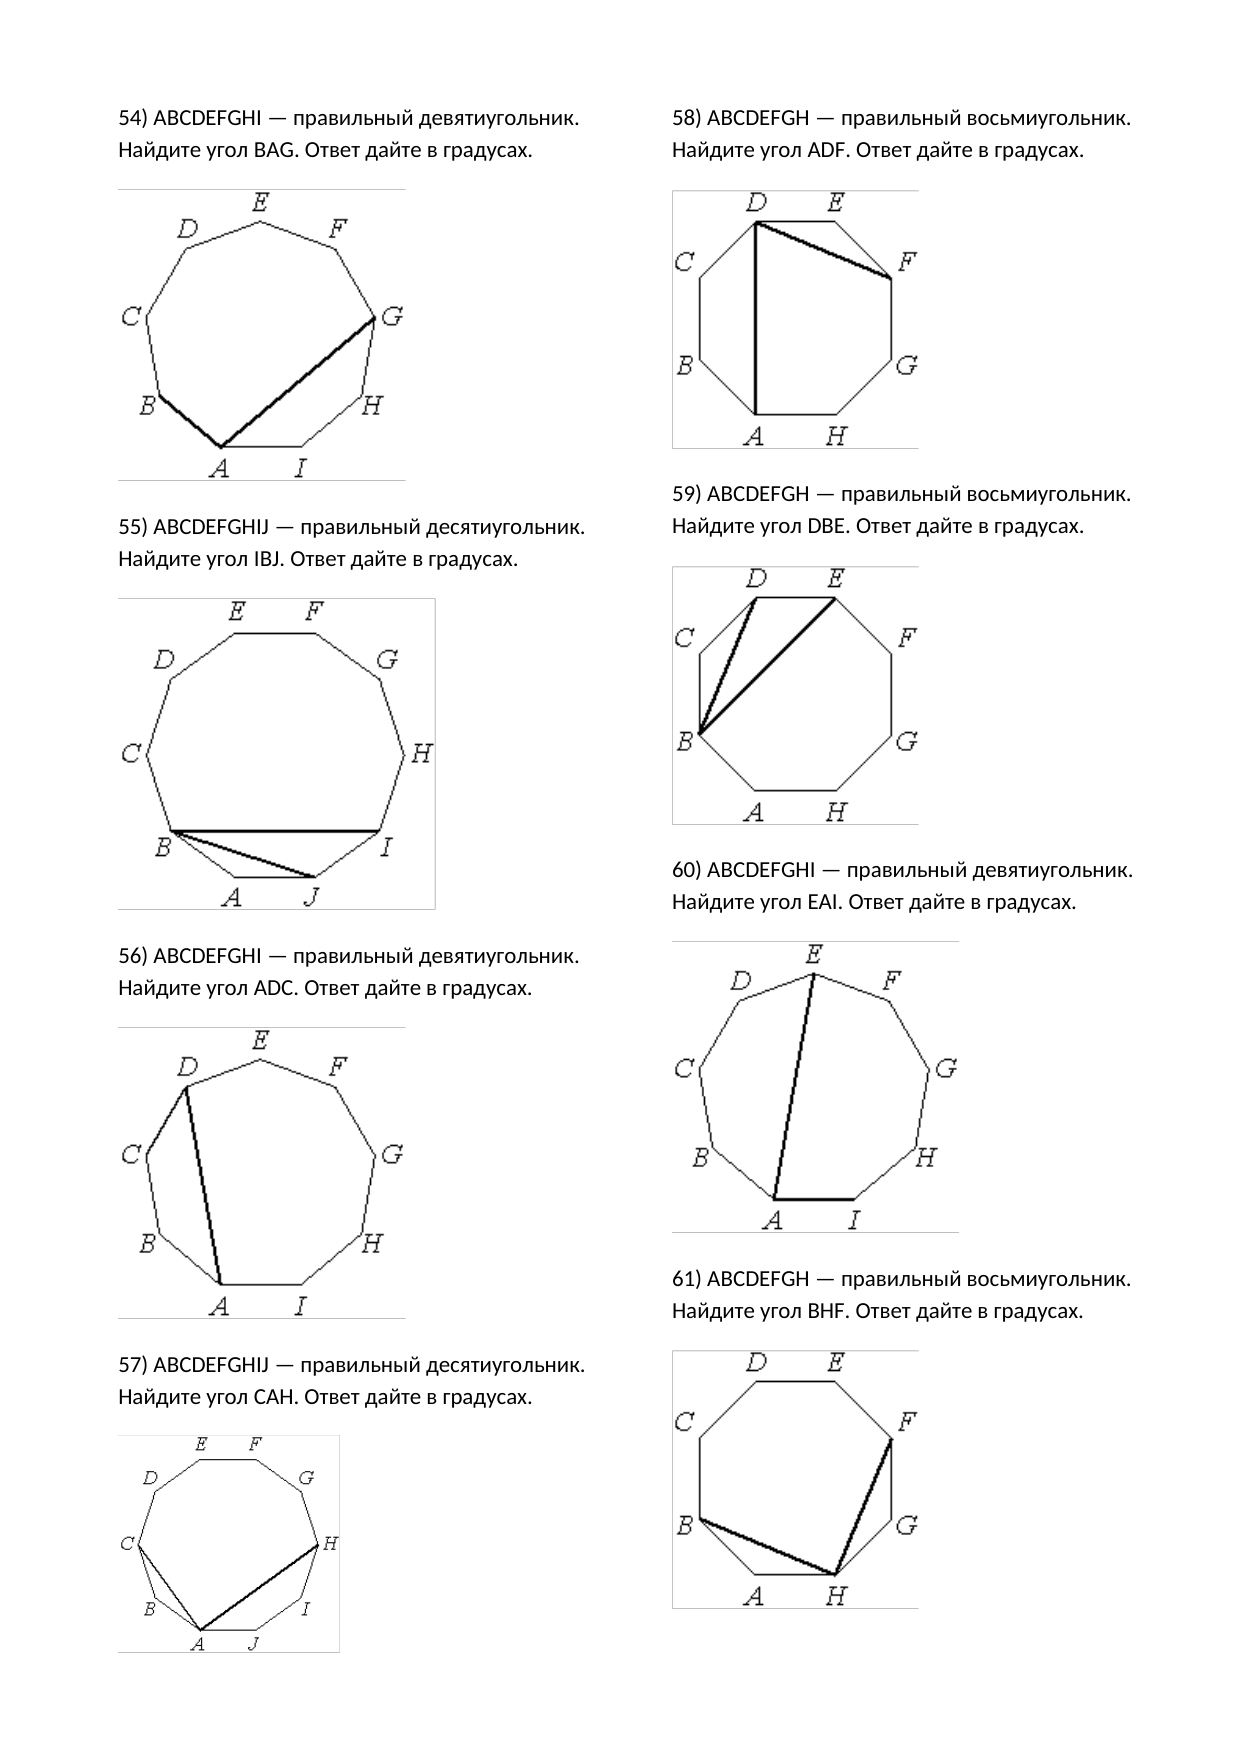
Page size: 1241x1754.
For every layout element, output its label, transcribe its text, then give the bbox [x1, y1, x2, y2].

text 54) ABCDEFGHI — правильный девятиугольник. Найдите угол BAG. Ответ дайте в градусах. [118, 103, 598, 164]
text 59) ABCDEFGH — правильный восьмиугольник. Найдите угол DBE. Ответ дайте в градусах. [672, 479, 1152, 539]
picture [671, 564, 919, 831]
text 61) ABCDEFGH — правильный восьмиугольник. Найдите угол BHF. Ответ дайте в градусах. [672, 1264, 1152, 1324]
text 56) ABCDEFGHI — правильный девятиугольник. Найдите угол ADC. Ответ дайте в градусах. [118, 941, 598, 1001]
picture [671, 1348, 919, 1615]
picture [671, 188, 919, 455]
picture [118, 597, 437, 916]
picture [118, 188, 406, 487]
picture [671, 940, 960, 1239]
text 60) ABCDEFGHI — правильный девятиугольник. Найдите угол EAI. Ответ дайте в градусах. [672, 855, 1152, 915]
text 58) ABCDEFGH — правильный восьмиугольник. Найдите угол ADF. Ответ дайте в градусах. [672, 103, 1152, 164]
text 55) ABCDEFGHIJ — правильный десятиугольник. Найдите угол IBJ. Ответ дайте в градусах. [118, 512, 598, 572]
picture [118, 1435, 340, 1657]
picture [118, 1026, 406, 1325]
text 57) ABCDEFGHIJ — правильный десятиугольник. Найдите угол CAH. Ответ дайте в градусах. [118, 1350, 598, 1410]
